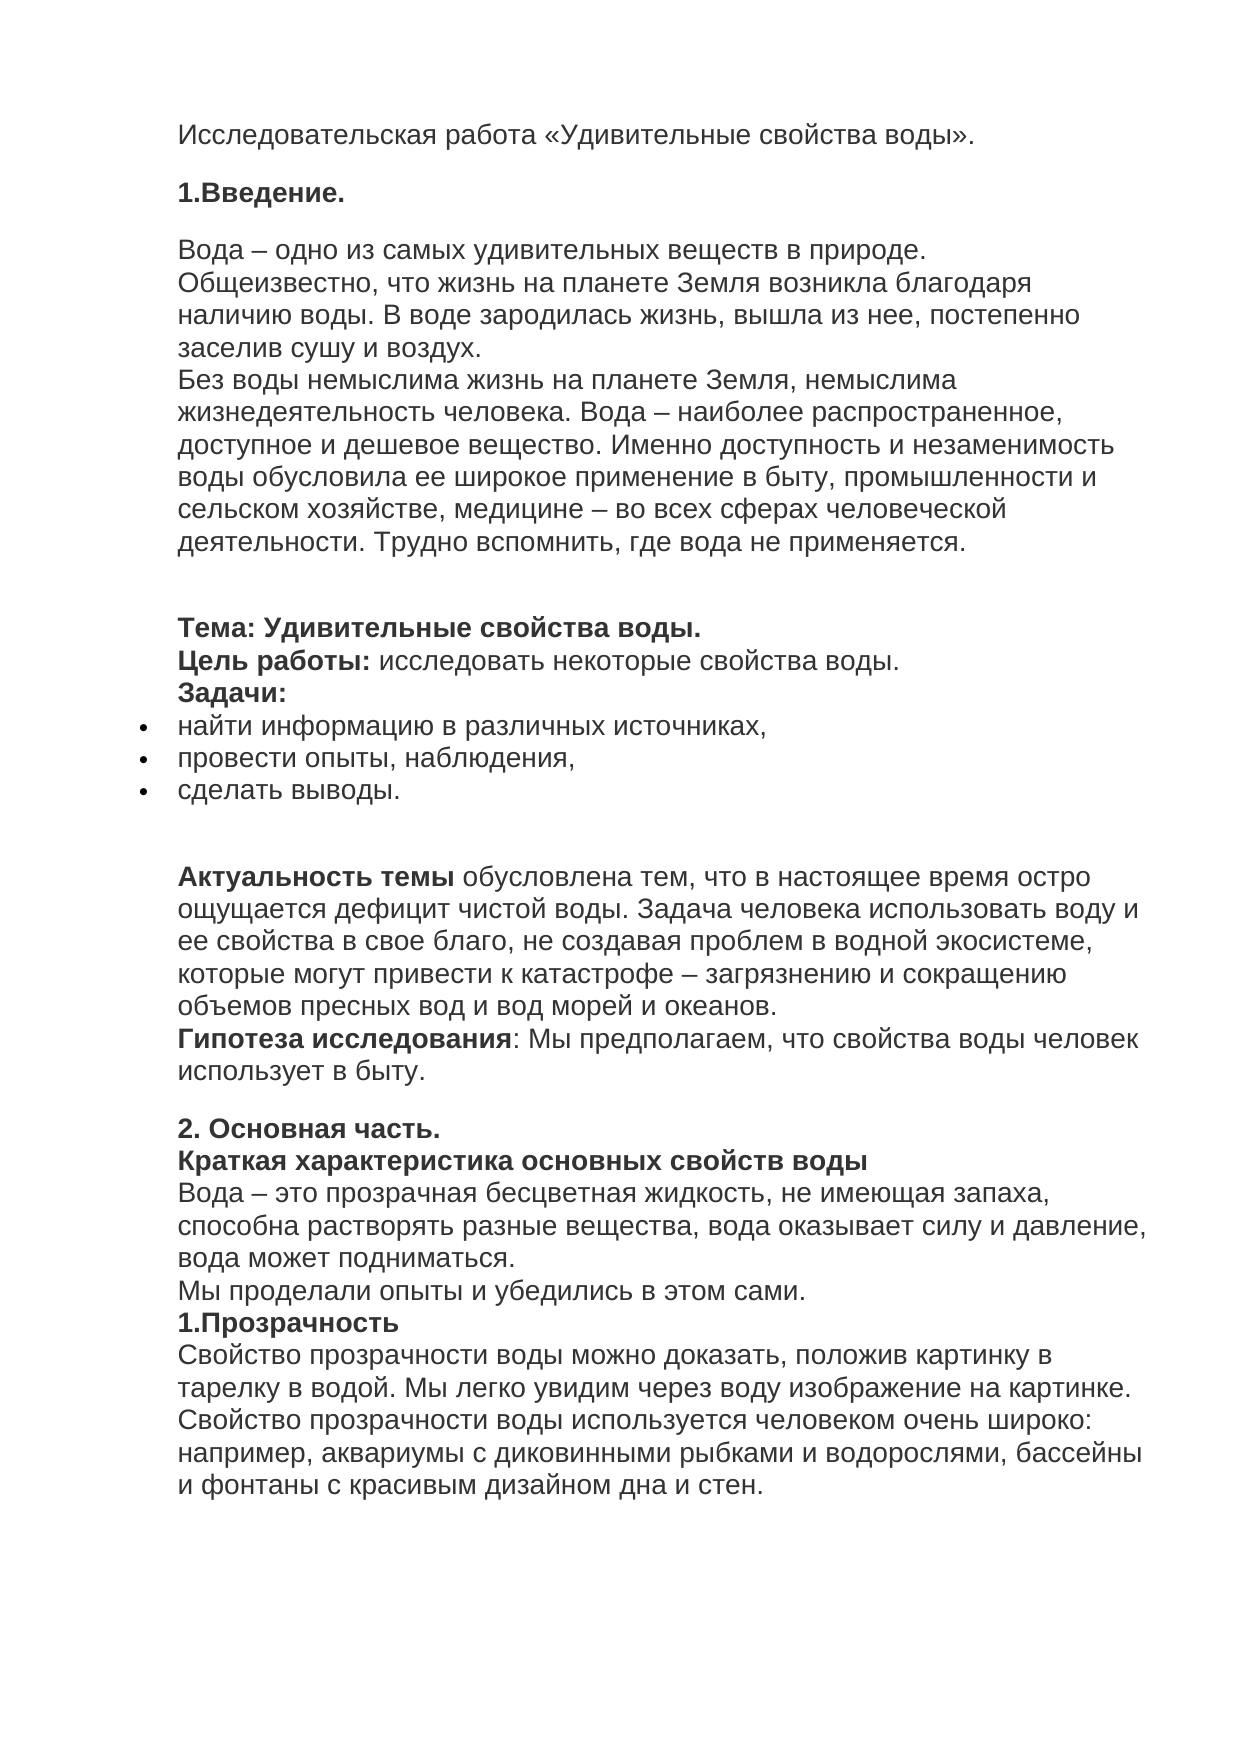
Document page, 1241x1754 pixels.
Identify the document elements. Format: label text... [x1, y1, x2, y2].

text Вода – это прозрачная бесцветная жидкость, не имеющая запаха, способна растворять разные вещества, вода оказывает силу и давление, вода может подниматься. [177, 1176, 1152, 1273]
text Исследовательская работа «Удивительные свойства воды». [177, 118, 1152, 151]
text Тема: Удивительные свойства воды. [177, 611, 1152, 644]
list найти информацию в различных источниках, [140, 708, 1152, 741]
text Актуальность темы обусловлена тем, что в настоящее время остро ощущается дефицит чистой воды. Задача человека использовать воду и ее свойства в свое благо, не создавая проблем в водной экосистеме, которые могут привести к катастрофе – загрязнению и сокращению объемов пресных вод и вод морей и океанов. [177, 859, 1152, 1022]
text Без воды немыслима жизнь на планете Земля, немыслима жизнедеятельность человека. Вода – наиболее распространенное, доступное и дешевое вещество. Именно доступность и незаменимость воды обусловила ее широкое применение в быту, промышленности и сельском хозяйстве, медицине – во всех сферах человеческой деятельности. Трудно вспомнить, где вода не применяется. [177, 363, 1152, 557]
text Краткая характеристика основных свойств воды [177, 1144, 1152, 1176]
text Задачи: [177, 676, 1152, 708]
list провести опыты, наблюдения, [140, 741, 1152, 773]
text Гипотеза исследования: Мы предполагаем, что свойства воды человек использует в быту. [177, 1022, 1152, 1086]
text Вода – одно из самых удивительных веществ в природе. Общеизвестно, что жизнь на планете Земля возникла благодаря наличию воды. В воде зародилась жизнь, вышла из нее, постепенно заселив сушу и воздух. [177, 233, 1152, 363]
text Цель работы: исследовать некоторые свойства воды. [177, 644, 1152, 676]
text Мы проделали опыты и убедились в этом сами. [177, 1273, 1152, 1306]
text 2. Основная часть. [177, 1112, 1152, 1144]
list сделать выводы. [140, 773, 1152, 806]
text 1.Прозрачность Свойство прозрачности воды можно доказать, положив картинку в тарелку в водой. Мы легко увидим через воду изображение на картинке. Свойство прозрачности воды используется человеком очень широко: например, аквариумы с диковинными рыбками и водорослями, бассейны и фонтаны с красивым дизайном дна и стен. [177, 1306, 1152, 1500]
text 1.Введение. [177, 176, 1152, 208]
